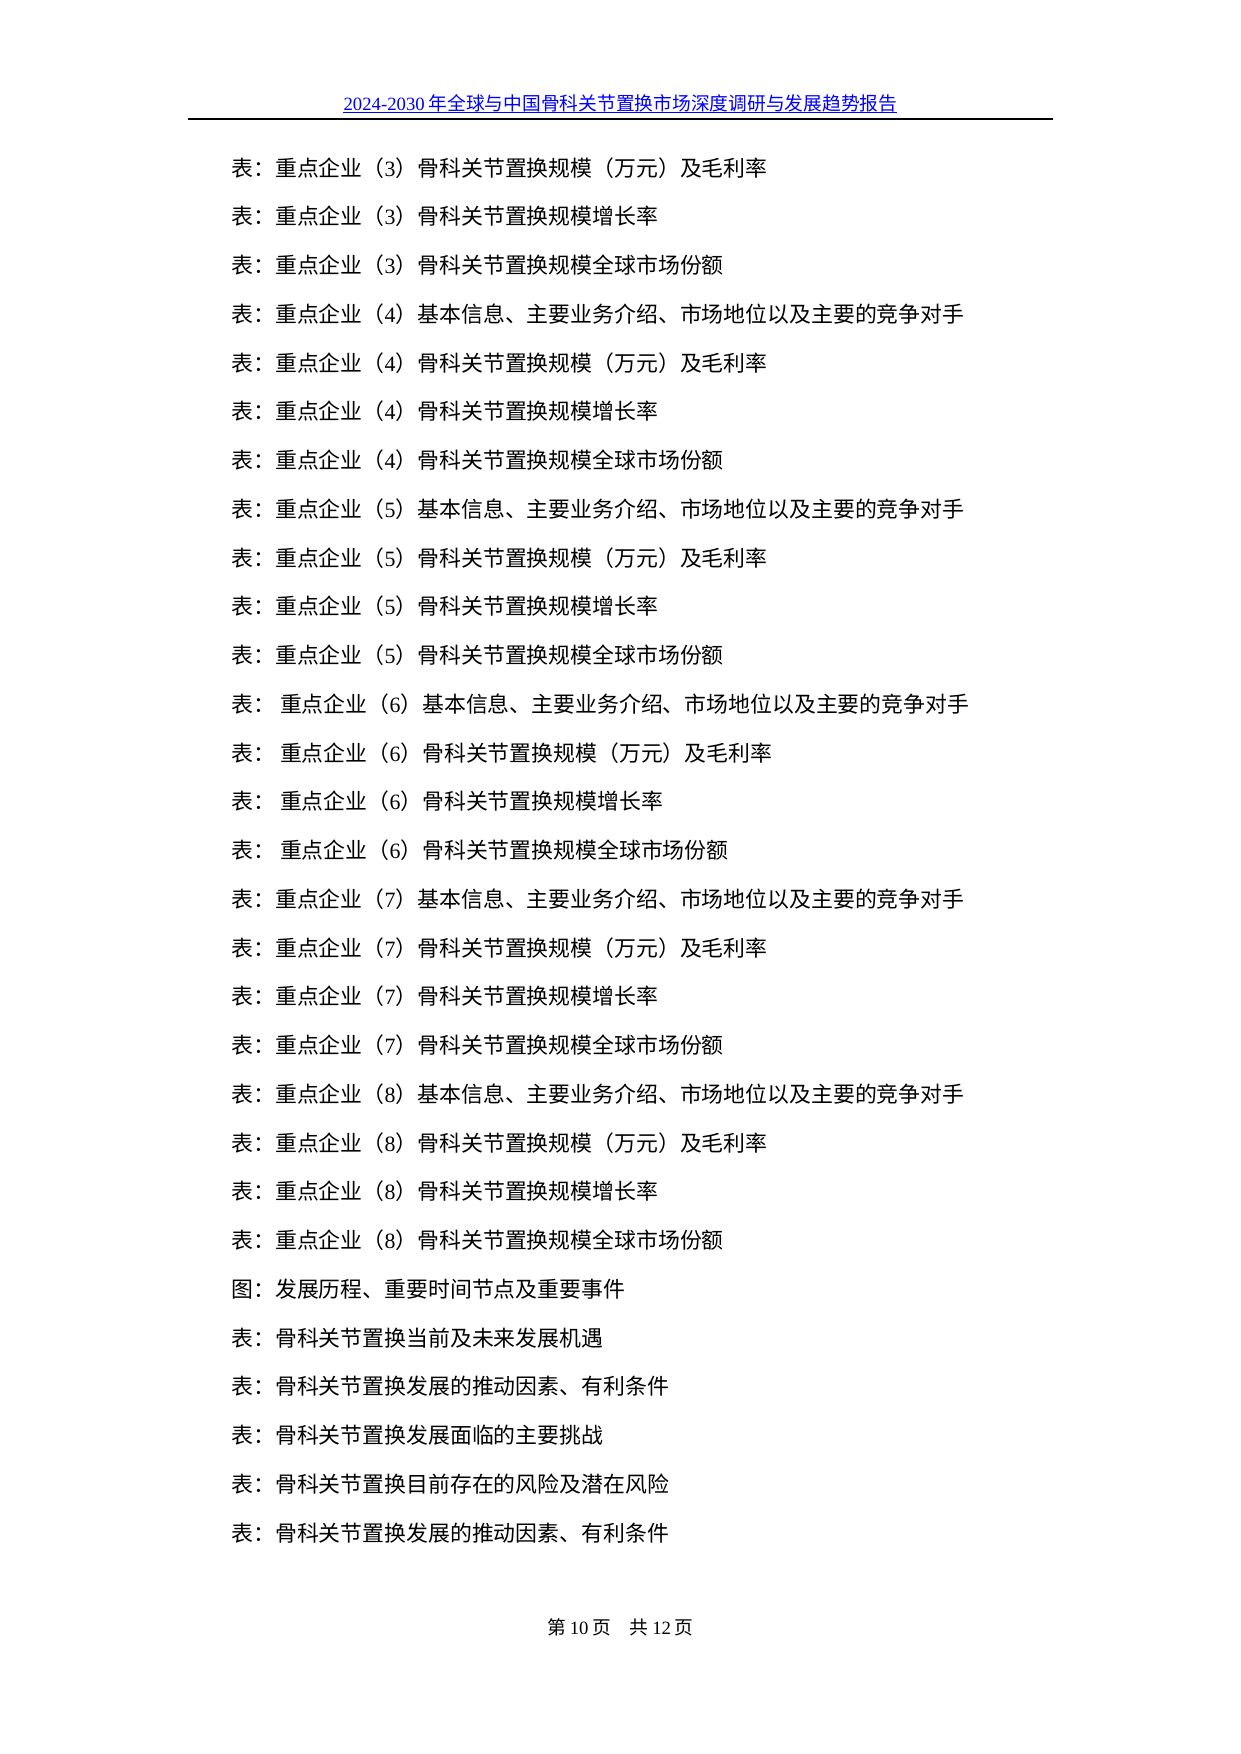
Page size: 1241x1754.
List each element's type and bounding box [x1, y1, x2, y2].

text [187, 150, 1053, 1548]
